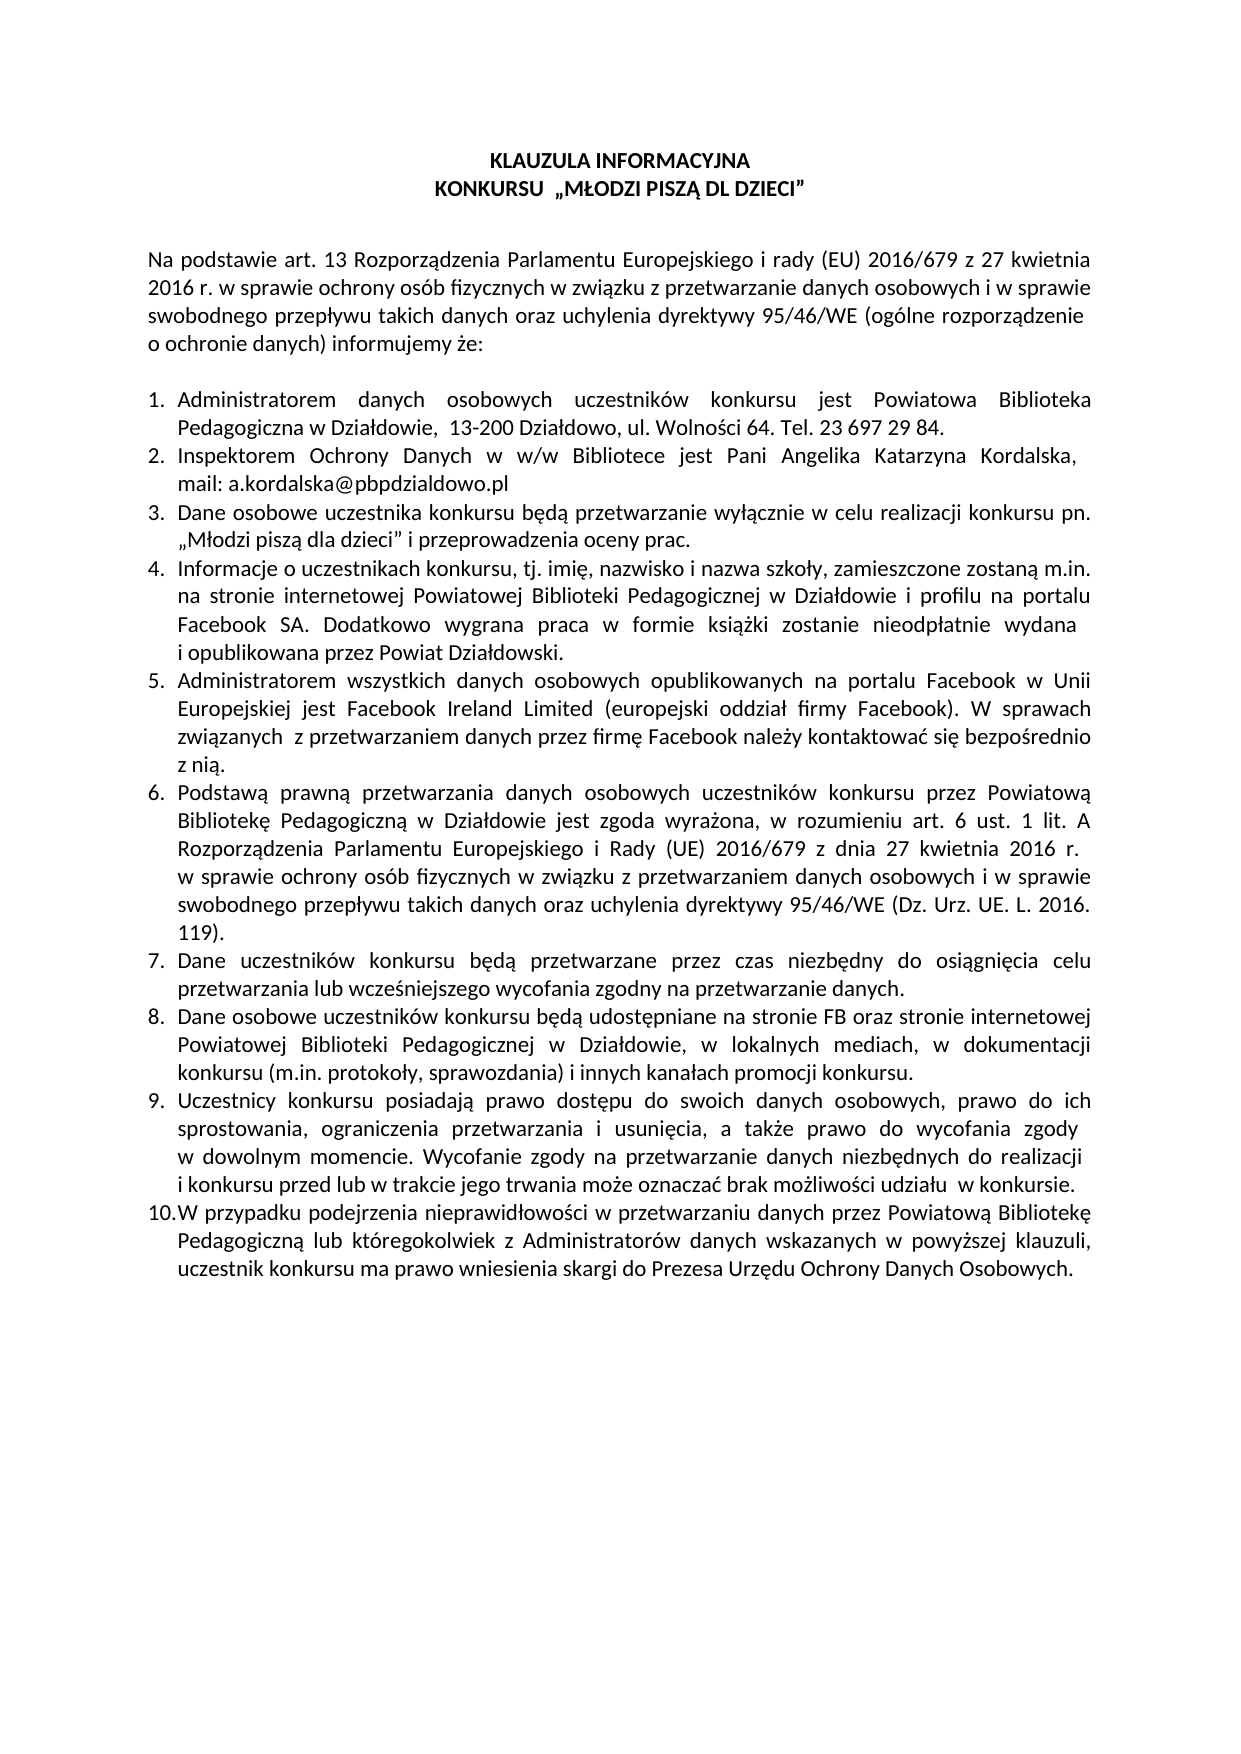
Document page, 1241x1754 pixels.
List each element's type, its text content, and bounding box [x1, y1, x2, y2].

list Dane osobowe uczestników konkursu będą udostępniane na stronie FB oraz stronie internetowej Powiatowej Biblioteki Pedagogicznej w Działdowie, w lokalnych mediach, w dokumentacji konkursu (m.in. protokoły, sprawozdania) i innych kanałach promocji konkursu. [148, 1002, 1093, 1086]
list Inspektorem Ochrony Danych w w/w Bibliotece jest Pani Angelika Katarzyna Kordalska, mail: a.kordalska@pbpdzialdowo.pl [148, 442, 1093, 498]
list W przypadku podejrzenia nieprawidłowości w przetwarzaniu danych przez Powiatową Bibliotekę Pedagogiczną lub któregokolwiek z Administratorów danych wskazanych w powyższej klauzuli, uczestnik konkursu ma prawo wniesienia skargi do Prezesa Urzędu Ochrony Danych Osobowych. [148, 1198, 1093, 1282]
list Informacje o uczestnikach konkursu, tj. imię, nazwisko i nazwa szkoły, zamieszczone zostaną m.in. na stronie internetowej Powiatowej Biblioteki Pedagogicznej w Działdowie i profilu na portalu Facebook SA. Dodatkowo wygrana praca w formie książki zostanie nieodpłatnie wydana i opublikowana przez Powiat Działdowski. [148, 554, 1093, 666]
list Uczestnicy konkursu posiadają prawo dostępu do swoich danych osobowych, prawo do ich sprostowania, ograniczenia przetwarzania i usunięcia, a także prawo do wycofania zgody w dowolnym momencie. Wycofanie zgody na przetwarzanie danych niezbędnych do realizacji i konkursu przed lub w trakcie jego trwania może oznaczać brak możliwości udziału w konkursie. [148, 1086, 1093, 1198]
list Podstawą prawną przetwarzania danych osobowych uczestników konkursu przez Powiatową Bibliotekę Pedagogiczną w Działdowie jest zgoda wyrażona, w rozumieniu art. 6 ust. 1 lit. A Rozporządzenia Parlamentu Europejskiego i Rady (UE) 2016/679 z dnia 27 kwietnia 2016 r. w sprawie ochrony osób fizycznych w związku z przetwarzaniem danych osobowych i w sprawie swobodnego przepływu takich danych oraz uchylenia dyrektywy 95/46/WE (Dz. Urz. UE. L. 2016. 119). [148, 778, 1093, 946]
list Administratorem wszystkich danych osobowych opublikowanych na portalu Facebook w Unii Europejskiej jest Facebook Ireland Limited (europejski oddział firmy Facebook). W sprawach związanych z przetwarzaniem danych przez firmę Facebook należy kontaktować się bezpośrednio z nią. [148, 666, 1093, 778]
list Dane uczestników konkursu będą przetwarzane przez czas niezbędny do osiągnięcia celu przetwarzania lub wcześniejszego wycofania zgodny na przetwarzanie danych. [148, 946, 1093, 1002]
list Dane osobowe uczestnika konkursu będą przetwarzanie wyłącznie w celu realizacji konkursu pn. „Młodzi piszą dla dzieci” i przeprowadzenia oceny prac. [148, 498, 1093, 554]
text Na podstawie art. 13 Rozporządzenia Parlamentu Europejskiego i rady (EU) 2016/679 z 27 kwietnia 2016 r. w sprawie ochrony osób fizycznych w związku z przetwarzanie danych osobowych i w sprawie swobodnego przepływu takich danych oraz uchylenia dyrektywy 95/46/WE (ogólne rozporządzenie o ochronie danych) informujemy że: [148, 245, 1093, 357]
text KONKURSU „MŁODZI PISZĄ DL DZIECI” [148, 174, 1093, 202]
list Administratorem danych osobowych uczestników konkursu jest Powiatowa Biblioteka Pedagogiczna w Działdowie, 13-200 Działdowo, ul. Wolności 64. Tel. 23 697 29 84. [148, 386, 1093, 442]
text KLAUZULA INFORMACYJNA [148, 146, 1093, 174]
